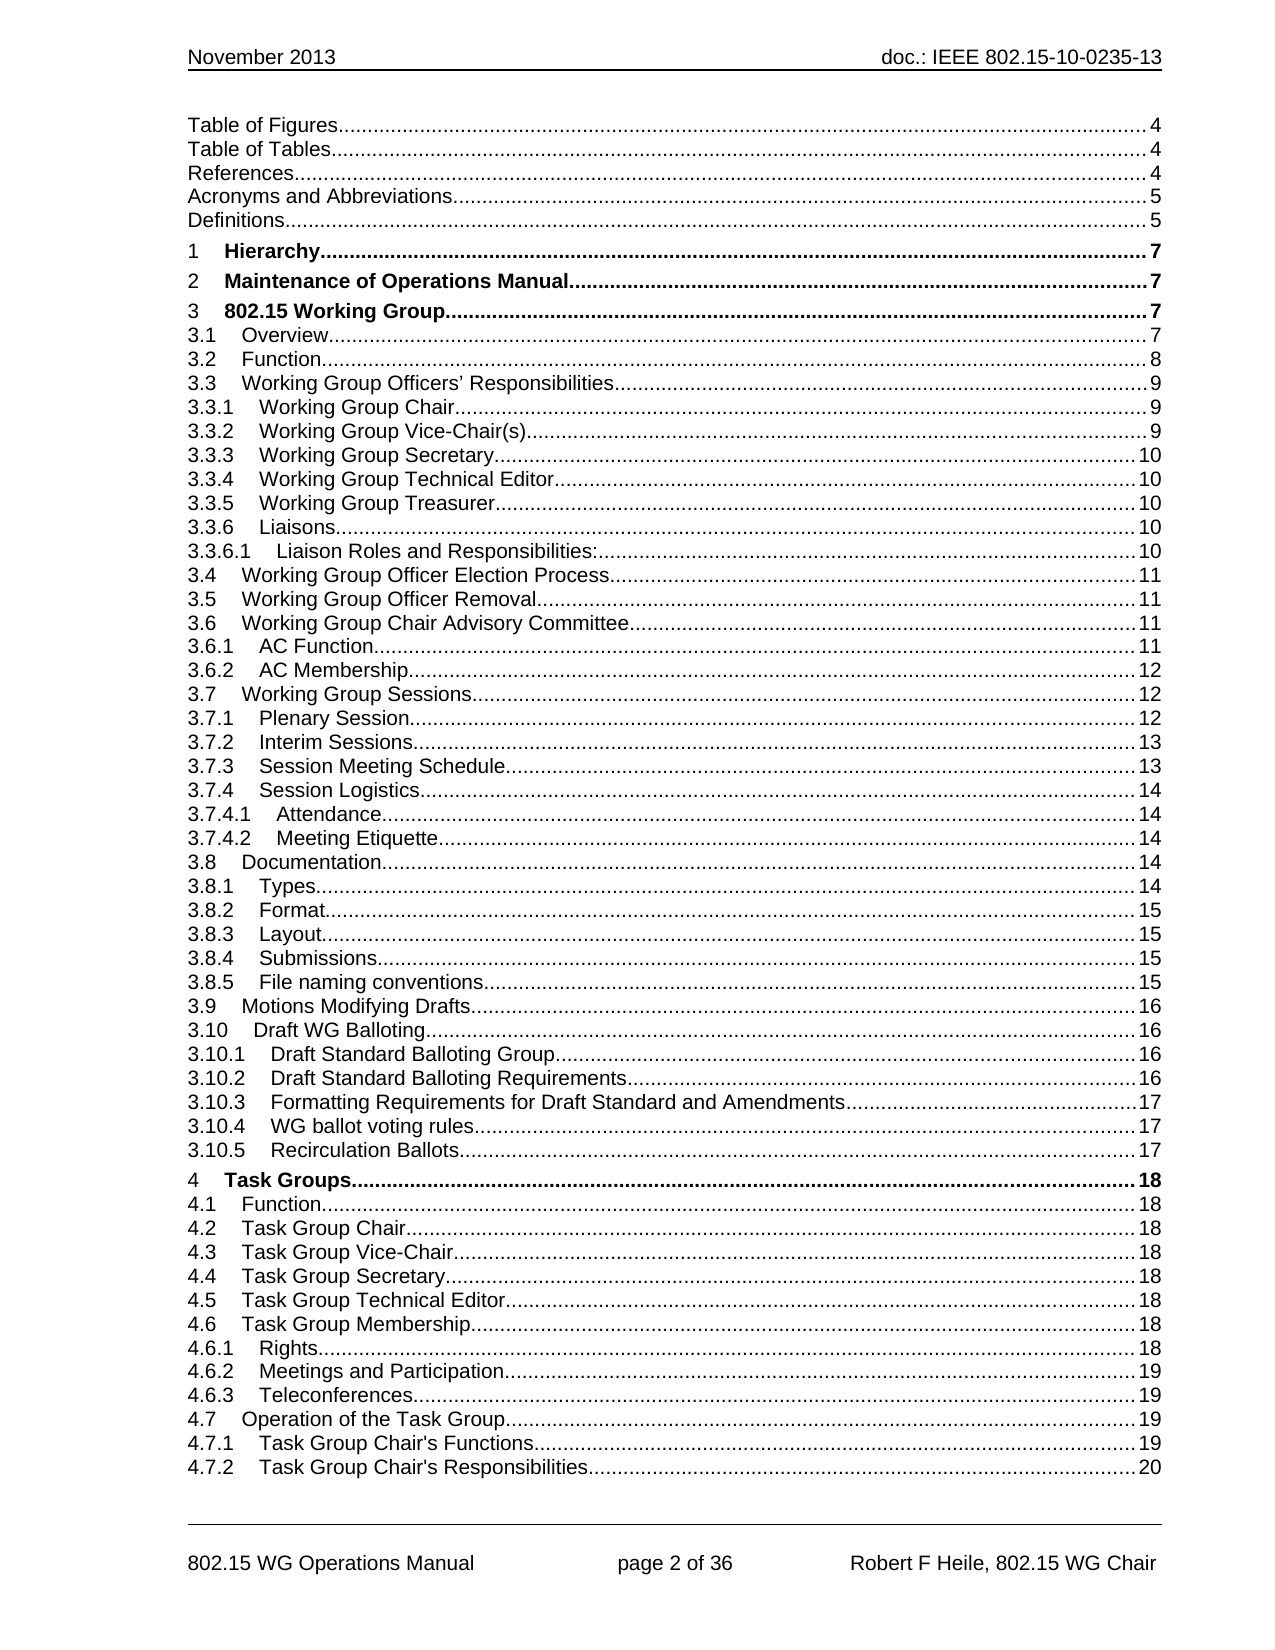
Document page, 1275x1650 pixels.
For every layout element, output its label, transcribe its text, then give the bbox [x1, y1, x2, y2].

text 4.4 Task Group Secretary 18 [187, 1263, 1162, 1287]
text 3.3 Working Group Officers’ Responsibilities 9 [187, 371, 1162, 395]
text 3.8.2 Format 15 [187, 898, 1162, 922]
text 3.3.5 Working Group Treasurer 10 [187, 491, 1162, 514]
text 3.7 Working Group Sessions 12 [187, 682, 1162, 706]
text 3.10.1 Draft Standard Balloting Group 16 [187, 1042, 1162, 1066]
text Definitions 5 [187, 208, 1162, 232]
text 3.10.5 Recirculation Ballots 17 [187, 1137, 1162, 1161]
text 3.7.2 Interim Sessions 13 [187, 730, 1162, 754]
text 4.5 Task Group Technical Editor 18 [187, 1287, 1162, 1311]
text 3.7.4.2 Meeting Etiquette 14 [187, 826, 1162, 850]
text 3.9 Motions Modifying Drafts 16 [187, 994, 1162, 1018]
text 3.3.6.1 Liaison Roles and Responsibilities: 10 [187, 538, 1162, 562]
text References 4 [187, 160, 1162, 184]
text 4.6.1 Rights 18 [187, 1335, 1162, 1359]
text Table of Tables 4 [187, 136, 1162, 160]
text 3.8.1 Types 14 [187, 874, 1162, 898]
text 1 Hierarchy 7 [187, 238, 1162, 262]
text 3.6 Working Group Chair Advisory Committee 11 [187, 610, 1162, 634]
text 3.8.3 Layout 15 [187, 922, 1162, 946]
text 4.7.1 Task Group Chair's Functions 19 [187, 1431, 1162, 1455]
text 4.3 Task Group Vice-Chair 18 [187, 1239, 1162, 1263]
text 3.8.4 Submissions 15 [187, 946, 1162, 970]
text 3.1 Overview 7 [187, 323, 1162, 347]
text 4.6.3 Teleconferences 19 [187, 1383, 1162, 1407]
text 3.10.3 Formatting Requirements for Draft Standard and Amendments 17 [187, 1089, 1162, 1113]
text 4.2 Task Group Chair 18 [187, 1216, 1162, 1239]
text 4.7.2 Task Group Chair's Responsibilities 20 [187, 1455, 1162, 1479]
text 3.5 Working Group Officer Removal 11 [187, 586, 1162, 610]
text 3.7.1 Plenary Session 12 [187, 706, 1162, 730]
text 3.3.3 Working Group Secretary 10 [187, 443, 1162, 467]
text 4.1 Function 18 [187, 1192, 1162, 1216]
text 3.10.2 Draft Standard Balloting Requirements 16 [187, 1066, 1162, 1089]
text 3.3.4 Working Group Technical Editor 10 [187, 467, 1162, 491]
text 3.3.6 Liaisons 10 [187, 514, 1162, 538]
text 4.7 Operation of the Task Group 19 [187, 1407, 1162, 1431]
text 3.6.2 AC Membership 12 [187, 658, 1162, 682]
text 3.4 Working Group Officer Election Process 11 [187, 562, 1162, 586]
text 3.8 Documentation 14 [187, 850, 1162, 874]
text 3.10 Draft WG Balloting 16 [187, 1018, 1162, 1042]
text 3.8.5 File naming conventions 15 [187, 970, 1162, 994]
text 4 Task Groups 18 [187, 1168, 1162, 1192]
text 3 802.15 Working Group 7 [187, 299, 1162, 323]
text Acronyms and Abbreviations 5 [187, 184, 1162, 208]
text 3.7.4 Session Logistics 14 [187, 778, 1162, 802]
text 3.2 Function 8 [187, 347, 1162, 371]
text 3.3.2 Working Group Vice-Chair(s) 9 [187, 419, 1162, 443]
text 4.6 Task Group Membership 18 [187, 1311, 1162, 1335]
text 2 Maintenance of Operations Manual 7 [187, 269, 1162, 293]
text 3.6.1 AC Function 11 [187, 634, 1162, 658]
text 3.7.3 Session Meeting Schedule 13 [187, 754, 1162, 778]
text 3.10.4 WG ballot voting rules 17 [187, 1113, 1162, 1137]
text 4.6.2 Meetings and Participation 19 [187, 1359, 1162, 1383]
text 3.7.4.1 Attendance 14 [187, 802, 1162, 826]
text 3.3.1 Working Group Chair 9 [187, 395, 1162, 419]
text Table of Figures 4 [187, 112, 1162, 136]
